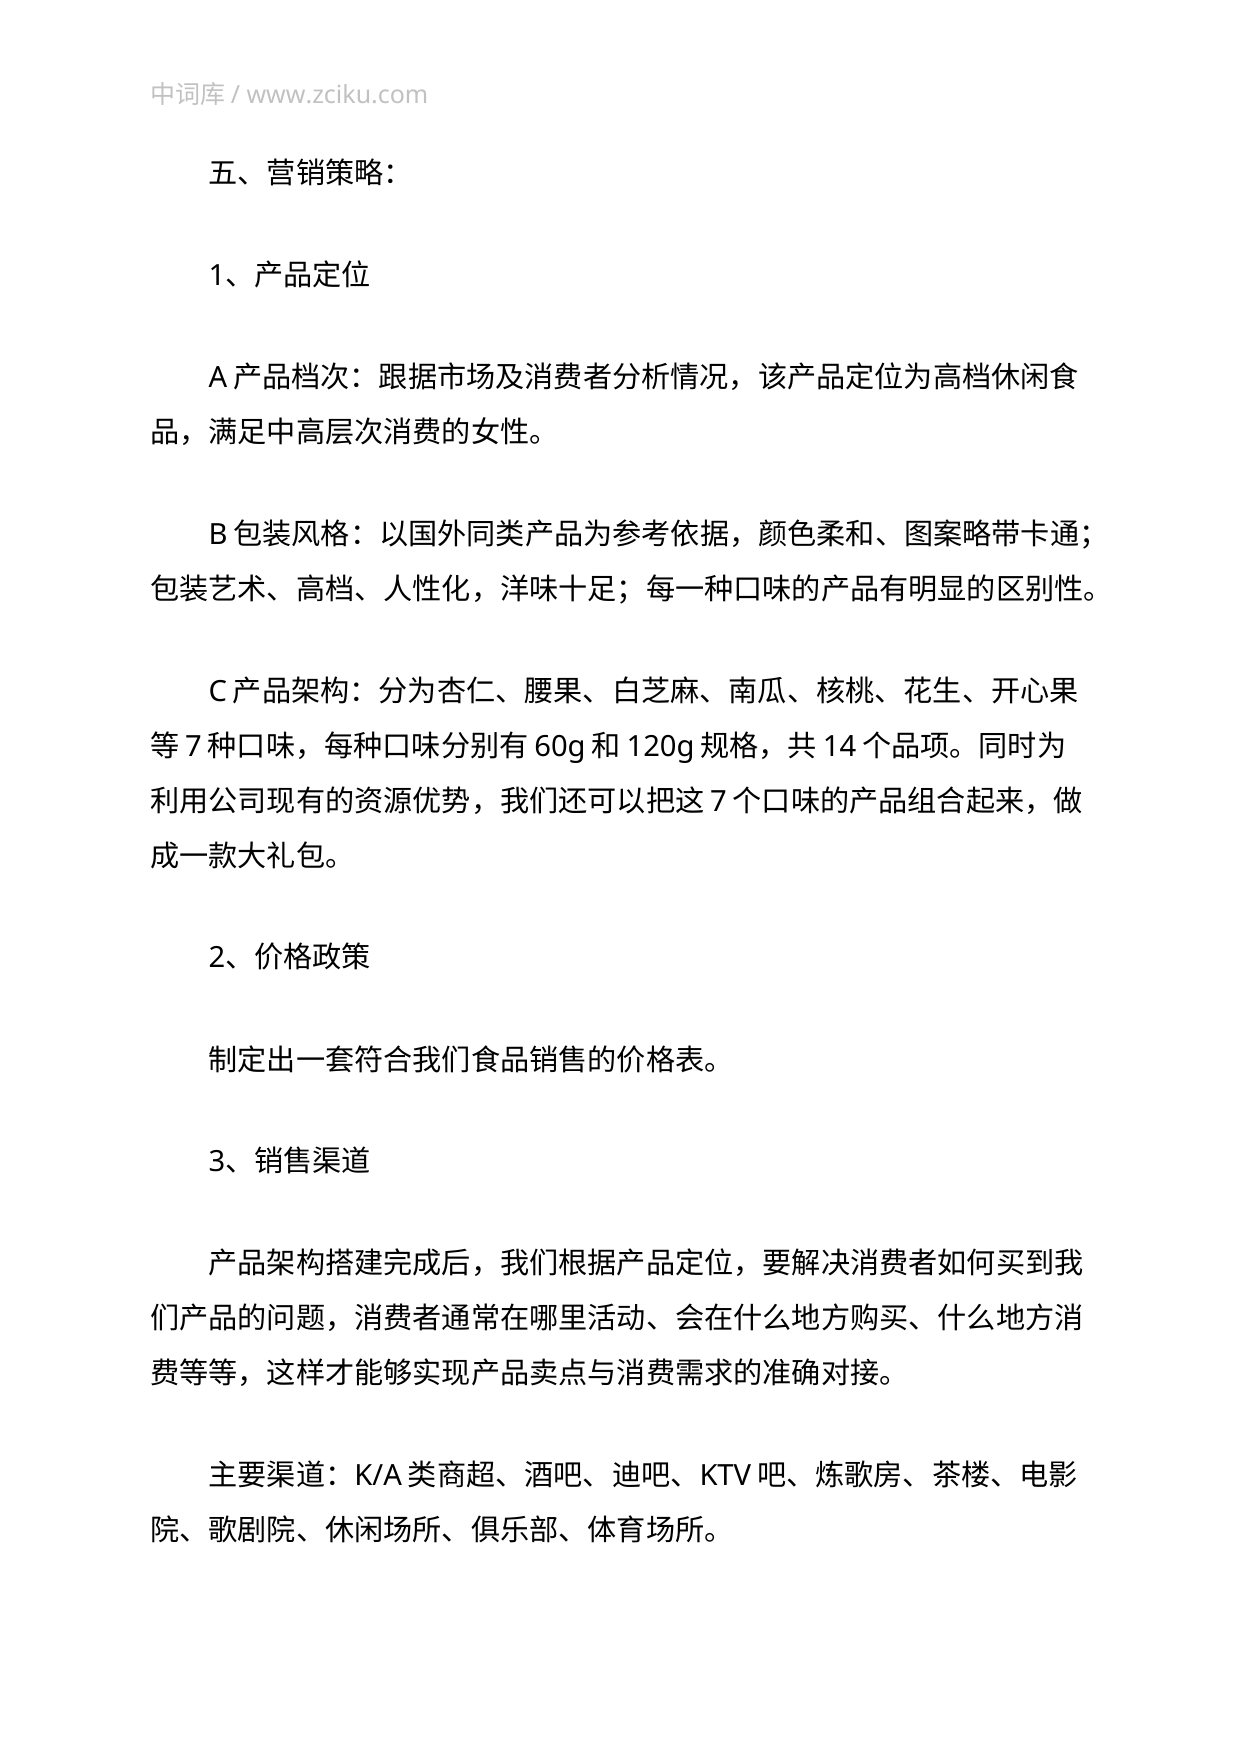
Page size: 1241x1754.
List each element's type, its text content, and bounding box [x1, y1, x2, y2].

text 2、价格政策 [150, 934, 1090, 976]
text B包装风格：以国外同类产品为参考依据，颜色柔和、图案略带卡通；包装艺术、高档、人性化，洋味十足；每一种口味的产品有明显的区别性。 [150, 511, 1090, 608]
text 制定出一套符合我们食品销售的价格表。 [150, 1036, 1090, 1078]
text 1、产品定位 [150, 252, 1090, 294]
text 主要渠道：K/A类商超、酒吧、迪吧、KTV吧、炼歌房、茶楼、电影院、歌剧院、休闲场所、俱乐部、体育场所。 [150, 1451, 1090, 1549]
text A产品档次：跟据市场及消费者分析情况，该产品定位为高档休闲食品，满足中高层次消费的女性。 [150, 354, 1090, 451]
text 3、销售渠道 [150, 1138, 1090, 1180]
text C产品架构：分为杏仁、腰果、白芝麻、南瓜、核桃、花生、开心果等7种口味，每种口味分别有60g和120g规格，共14个品项。同时为利用公司现有的资源优势，我们还可以把这7个口味的产品组合起来，做成一款大礼包。 [150, 667, 1090, 874]
text 五、营销策略： [150, 150, 1090, 192]
text 产品架构搭建完成后，我们根据产品定位，要解决消费者如何买到我们产品的问题，消费者通常在哪里活动、会在什么地方购买、什么地方消费等等，这样才能够实现产品卖点与消费需求的准确对接。 [150, 1240, 1090, 1392]
